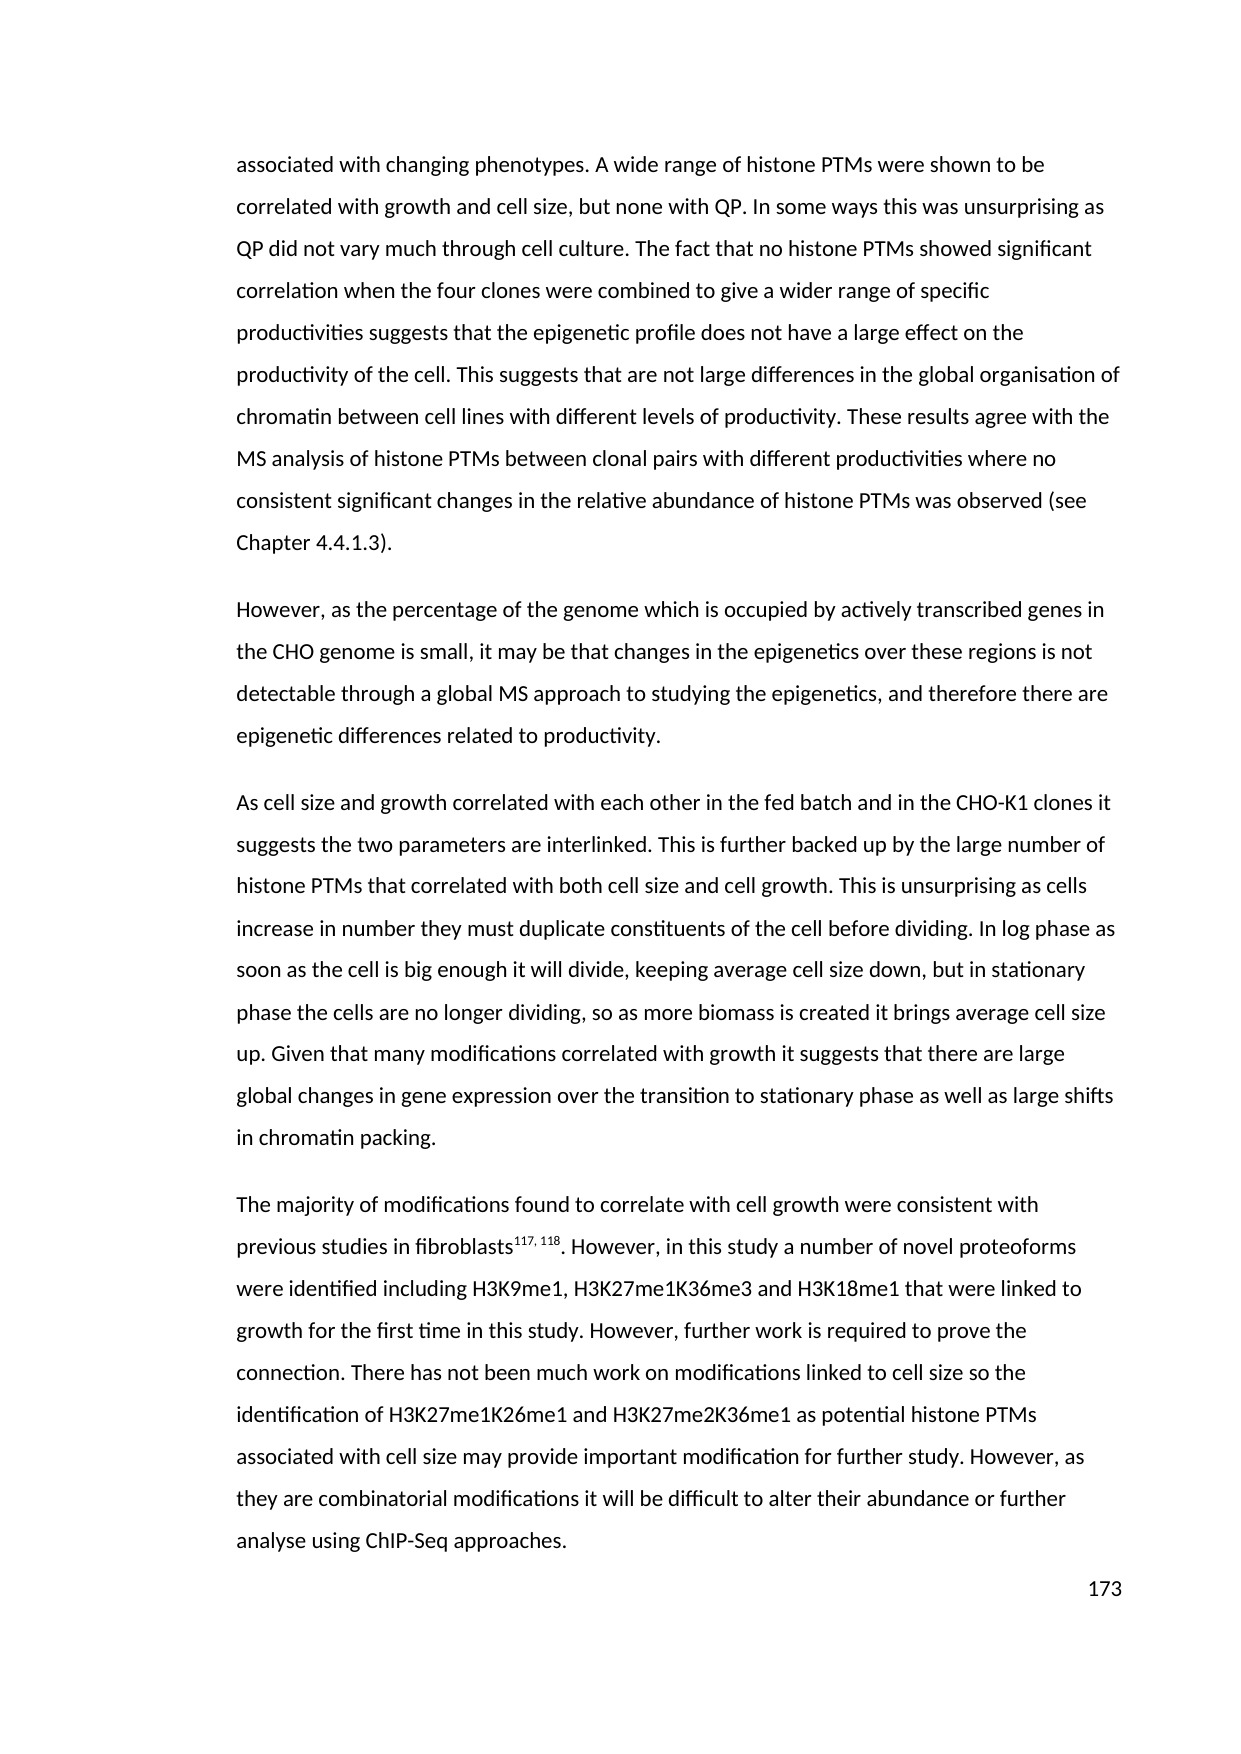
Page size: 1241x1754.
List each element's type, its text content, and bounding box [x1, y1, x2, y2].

text The majority of modifications found to correlate with cell growth were consistent with previous studies in fibroblasts117, 118. However, in this study a number of novel proteoforms were identified including H3K9me1, H3K27me1K36me3 and H3K18me1 that were linked to growth for the first time in this study. However, further work is required to prove the connection. There has not been much work on modifications linked to cell size so the identification of H3K27me1K26me1 and H3K27me2K36me1 as potential histone PTMs associated with cell size may provide important modification for further study. However, as they are combinatorial modifications it will be difficult to alter their abundance or further analyse using ChIP-Seq approaches. [236, 1191, 1122, 1554]
text As cell size and growth correlated with each other in the fed batch and in the CHO-K1 clones it suggests the two parameters are interlinked. This is further backed up by the large number of histone PTMs that correlated with both cell size and cell growth. This is unsurprising as cells increase in number they must duplicate constituents of the cell before dividing. In log phase as soon as the cell is big enough it will divide, keeping average cell size down, but in stationary phase the cells are no longer dividing, so as more biomass is created it brings average cell size up. Given that many modifications correlated with growth it suggests that there are large global changes in gene expression over the transition to stationary phase as well as large shifts in chromatin packing. [236, 788, 1122, 1152]
text However, as the percentage of the genome which is occupied by actively transcribed genes in the CHO genome is small, it may be that changes in the epigenetics over these regions is not detectable through a global MS approach to studying the epigenetics, and therefore there are epigenetic differences related to productivity. [236, 595, 1122, 749]
